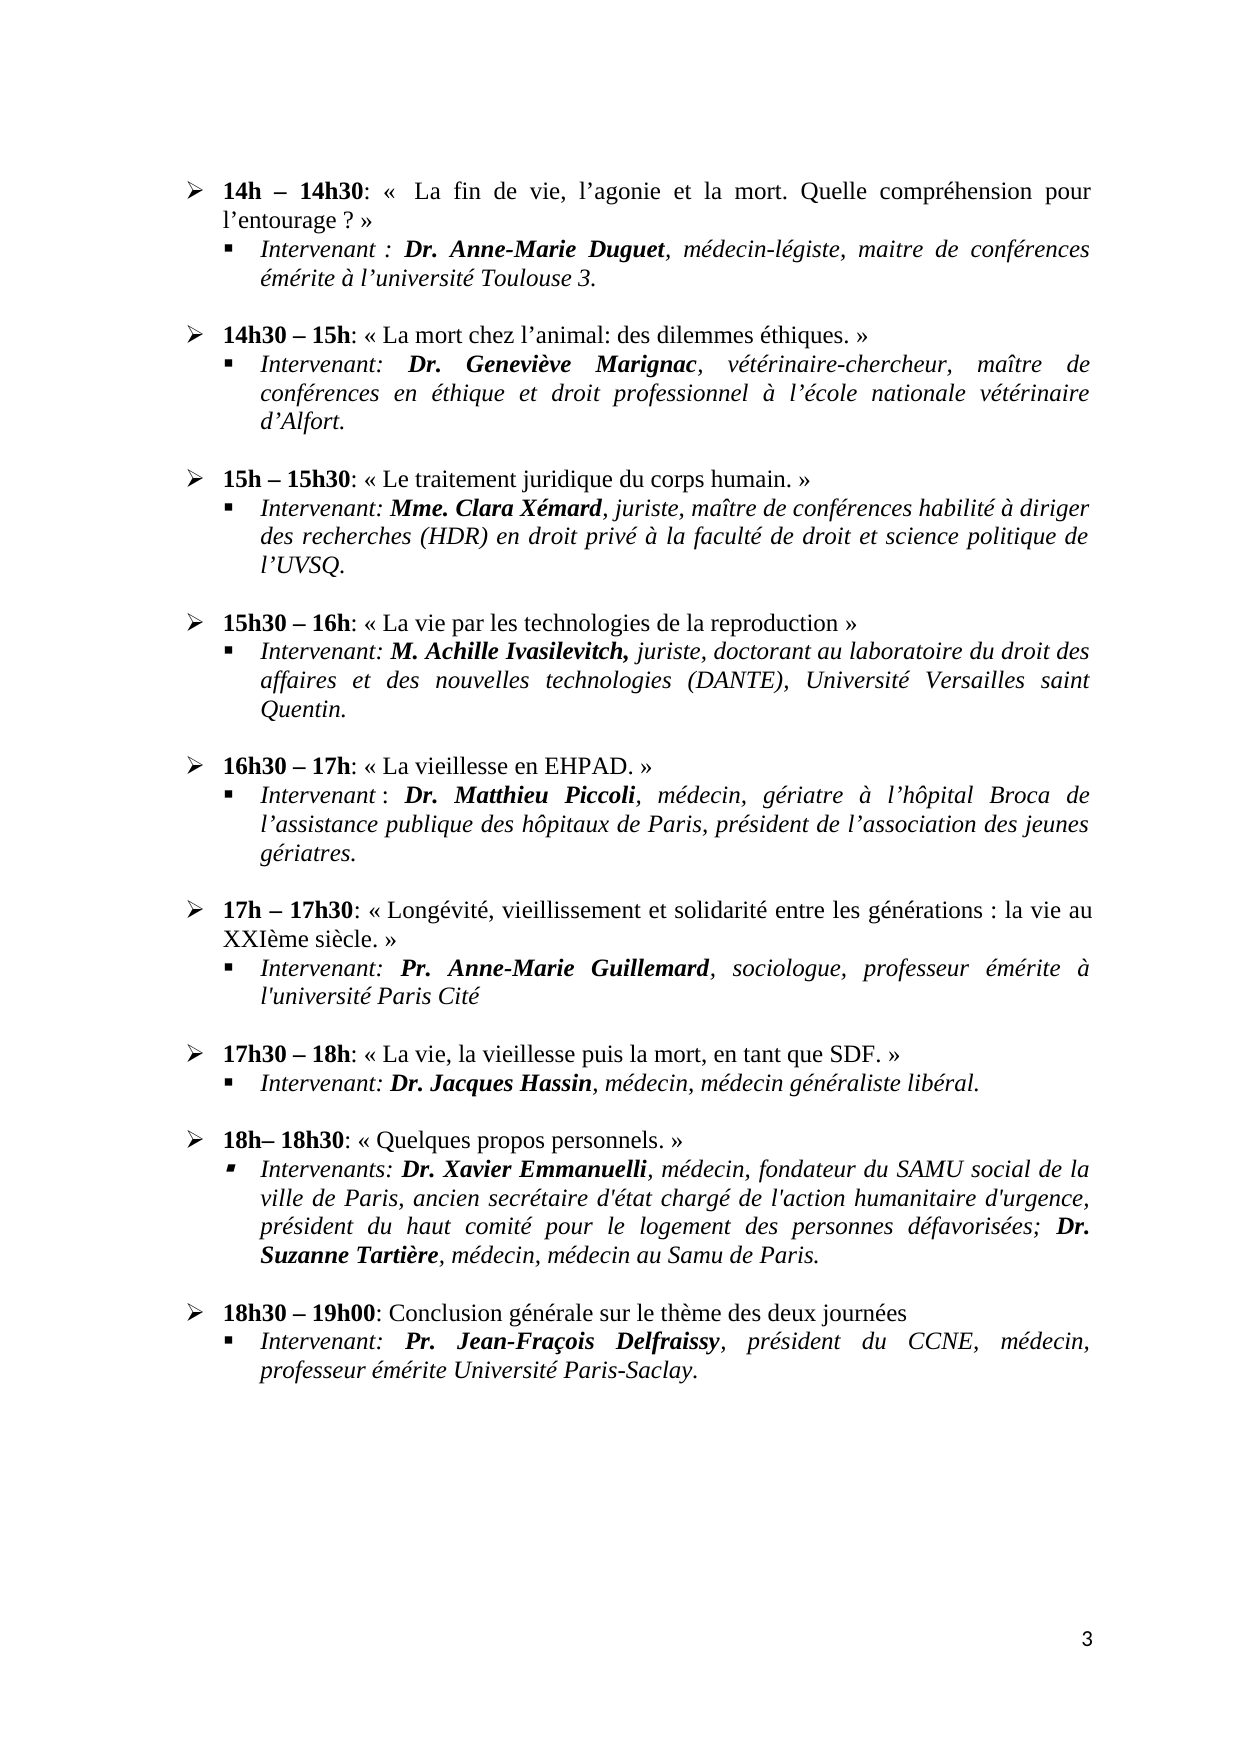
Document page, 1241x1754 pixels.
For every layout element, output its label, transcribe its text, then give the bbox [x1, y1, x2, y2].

list 15h30 – 16h: « La vie par les technologies de la reproduction » [185, 608, 1093, 636]
list Intervenant: M. Achille Ivasilevitch, juriste, doctorant au laboratoire du droit des affaires et des nouvelles technologies (DANTE), Université Versailles saint Quentin. [223, 636, 1093, 723]
list Intervenants: Dr. Xavier Emmanuelli, médecin, fondateur du SAMU social de la ville de Paris, ancien secrétaire d'état chargé de l'action humanitaire d'urgence, président du haut comité pour le logement des personnes défavorisées; Dr. Suzanne Tartière, médecin, médecin au Samu de Paris. [223, 1154, 1093, 1269]
list Intervenant: Pr. Jean-Fraçois Delfraissy, président du CCNE, médecin, professeur émérite Université Paris-Saclay. [223, 1326, 1093, 1384]
list Intervenant: Mme. Clara Xémard, juriste, maître de conférences habilité à diriger des recherches (HDR) en droit privé à la faculté de droit et science politique de l’UVSQ. [223, 493, 1093, 579]
list Intervenant: Dr. Jacques Hassin, médecin, médecin généraliste libéral. [223, 1068, 1093, 1096]
list Intervenant: Pr. Anne-Marie Guillemard, sociologue, professeur émérite à l'université Paris Cité [223, 953, 1093, 1010]
list Intervenant : Dr. Anne-Marie Duguet, médecin-légiste, maitre de conférences émérite à l’université Toulouse 3. [223, 234, 1093, 291]
list 15h – 15h30: « Le traitement juridique du corps humain. » [185, 464, 1093, 493]
list 18h30 – 19h00: Conclusion générale sur le thème des deux journées [185, 1298, 1093, 1326]
list Intervenant : Dr. Matthieu Piccoli, médecin, gériatre à l’hôpital Broca de l’assistance publique des hôpitaux de Paris, président de l’association des jeunes gériatres. [223, 780, 1093, 866]
list 16h30 – 17h: « La vieillesse en EHPAD. » [185, 751, 1093, 780]
list 14h – 14h30: « La fin de vie, l’agonie et la mort. Quelle compréhension pour l’entourage ? » [185, 176, 1093, 234]
list 17h30 – 18h: « La vie, la vieillesse puis la mort, en tant que SDF. » [185, 1039, 1093, 1068]
list Intervenant: Dr. Geneviève Marignac, vétérinaire-chercheur, maître de conférences en éthique et droit professionnel à l’école nationale vétérinaire d’Alfort. [223, 349, 1093, 435]
list 17h – 17h30: « Longévité, vieillissement et solidarité entre les générations : la vie au XXIème siècle. » [185, 895, 1093, 953]
list 18h– 18h30: « Quelques propos personnels. » [185, 1125, 1093, 1154]
list 14h30 – 15h: « La mort chez l’animal: des dilemmes éthiques. » [185, 320, 1093, 349]
